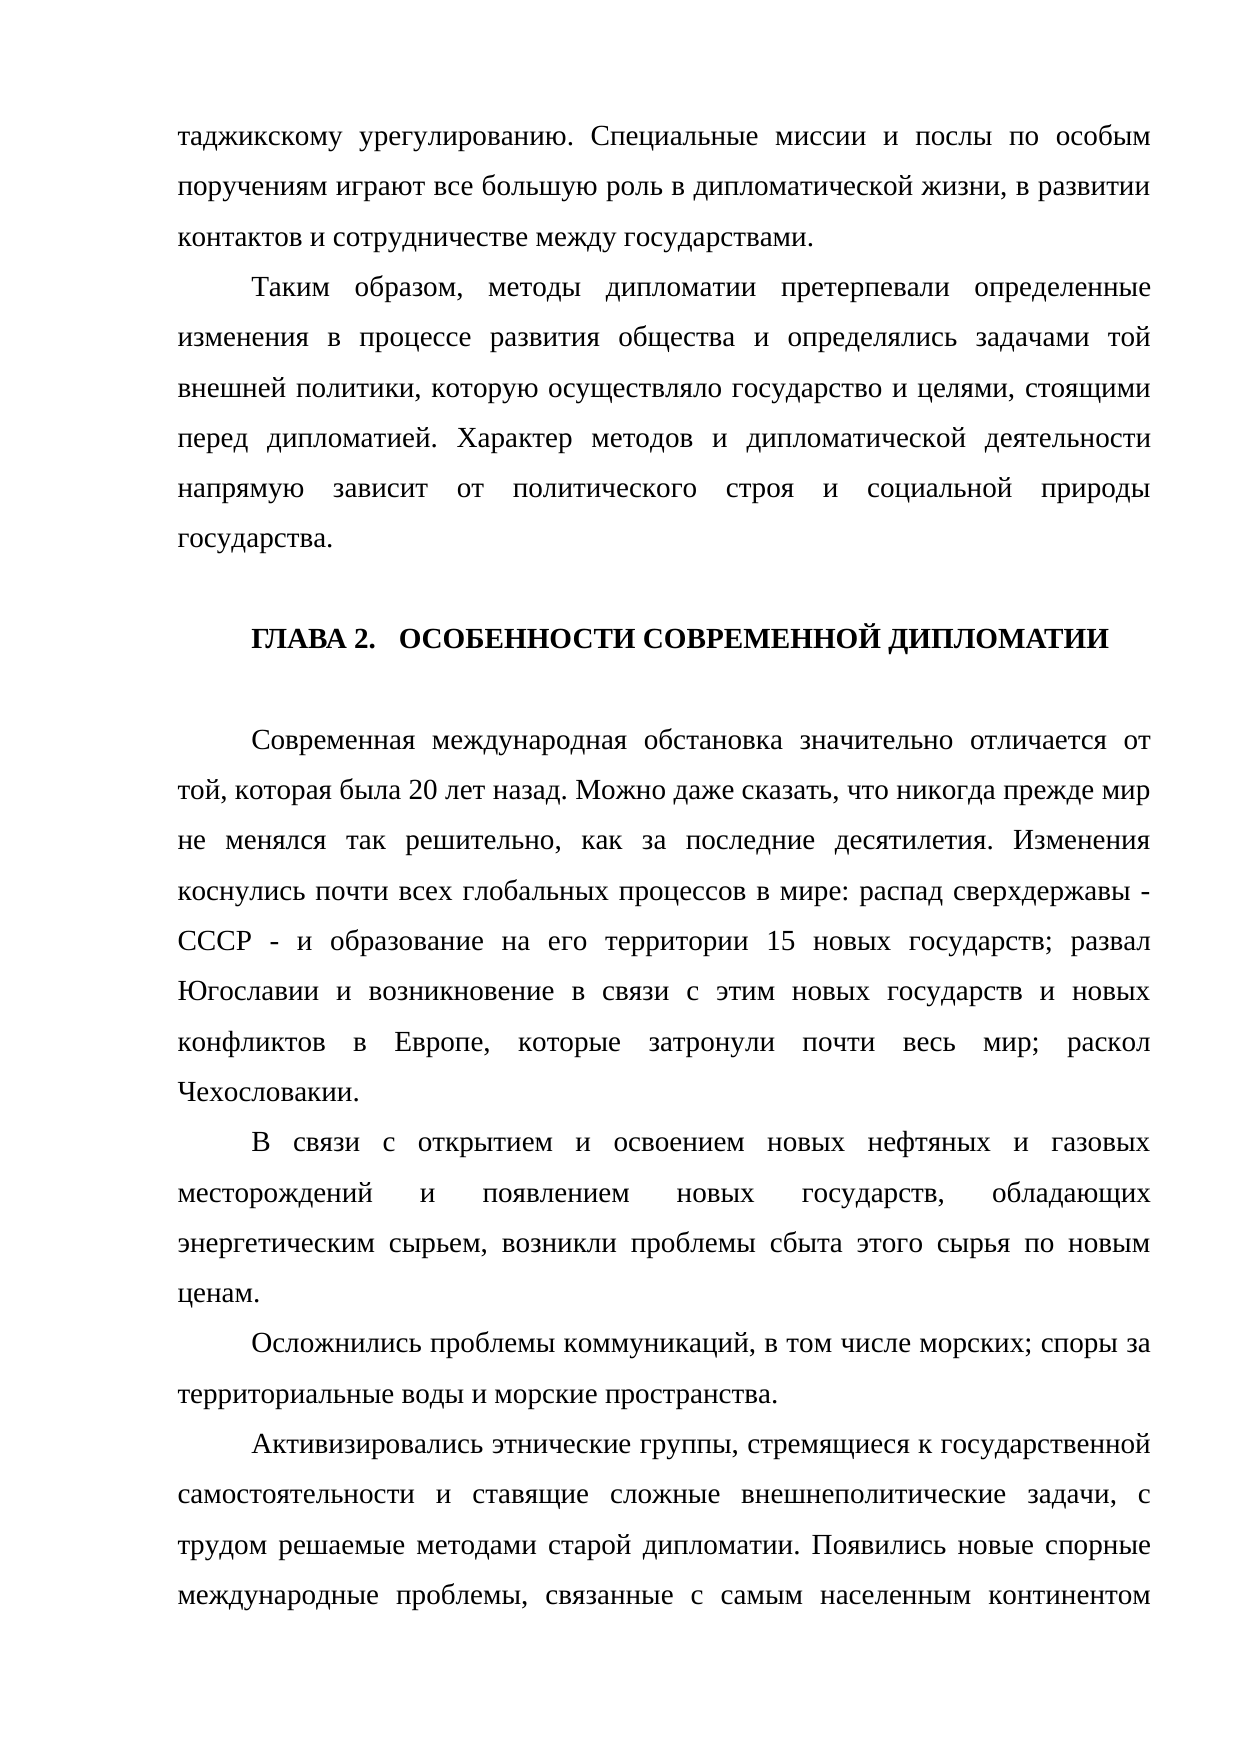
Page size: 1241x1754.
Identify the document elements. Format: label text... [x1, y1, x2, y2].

text Осложнились проблемы коммуникаций, в том числе морских; споры за территориальные воды и морские пространства. [177, 1326, 1152, 1409]
text В связи с открытием и освоением новых нефтяных и газовых месторождений и появлением новых государств, обладающих энергетическим сырьем, возникли проблемы сбыта этого сырья по новым ценам. [177, 1124, 1152, 1309]
text Современная международная обстановка значительно отличается от той, которая была 20 лет назад. Можно даже сказать, что никогда прежде мир не менялся так решительно, как за последние десятилетия. Изменения коснулись почти всех глобальных процессов в мире: распад сверхдержавы - СССР - и образование на его территории 15 новых государств; развал Югославии и возникновение в связи с этим новых государств и новых конфликтов в Европе, которые затронули почти весь мир; раскол Чехословакии. [177, 722, 1152, 1108]
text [177, 118, 1152, 252]
text Таким образом, методы дипломатии претерпевали определенные изменения в процессе развития общества и определялись задачами той внешней политики, которую осуществляло государство и целями, стоящими перед дипломатией. Характер методов и дипломатической деятельности напрямую зависит от политического строя и социальной природы государства. [177, 269, 1152, 554]
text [177, 1426, 1152, 1611]
subtitle ГЛАВА 2. ОСОБЕННОСТИ СОВРЕМЕННОЙ ДИПЛОМАТИИ [177, 621, 1152, 655]
